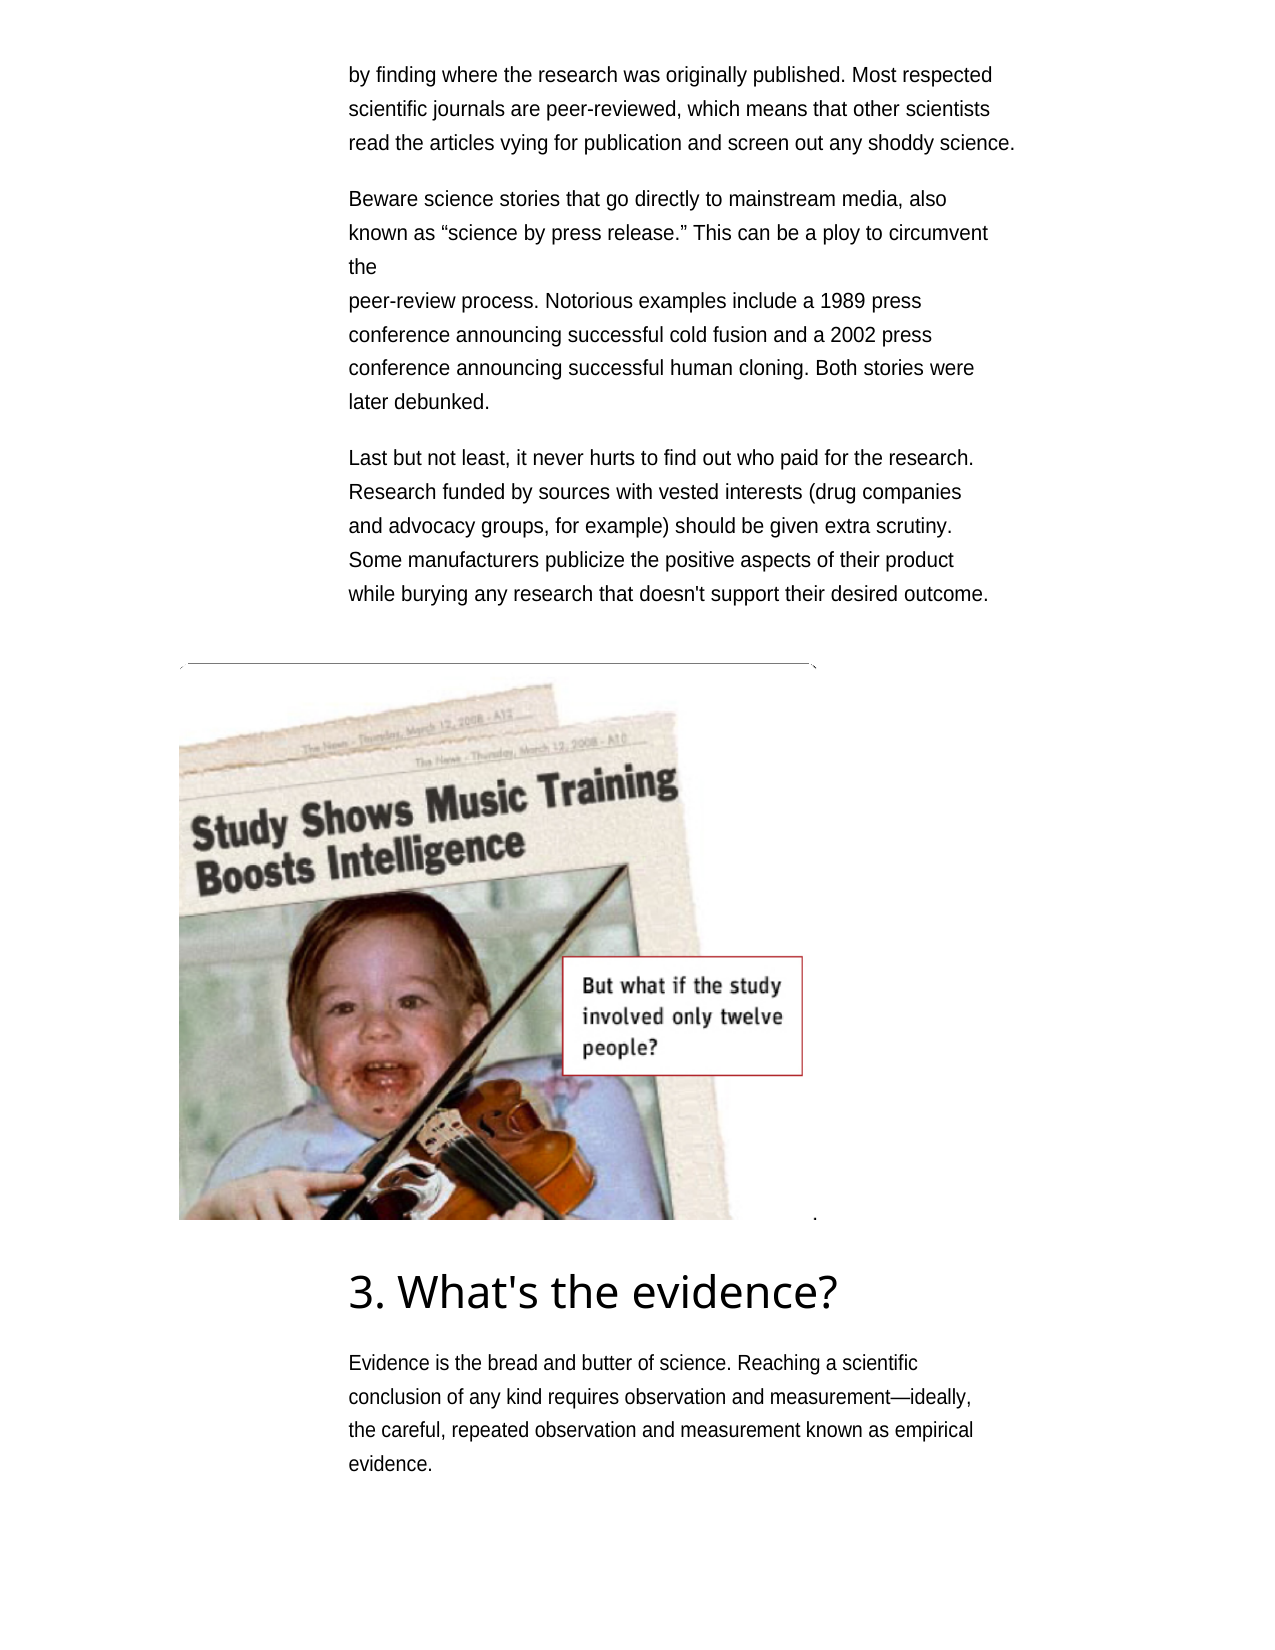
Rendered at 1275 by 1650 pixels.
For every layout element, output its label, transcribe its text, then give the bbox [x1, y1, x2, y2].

text peer-review process. Notorious examples include a 1989 press conference announcing successful cold fusion and a 2002 press conference announcing successful human cloning. Both stories were later debunked. [348, 288, 1010, 414]
text by finding where the research was originally published. Most respected scientific journals are peer-reviewed, which means that other scientists read the articles vying for publication and screen out any shoddy science. [348, 62, 1020, 155]
text Evidence is the bread and butter of science. Reaching a scientific conclusion of any kind requires observation and measurement—ideally, the careful, repeated observation and measurement known as empirical evidence. [348, 1350, 981, 1476]
text Last but not least, it never hurts to find out who paid for the research. Research funded by sources with vested interests (drug companies and advocacy groups, for example) should be given extra scrutiny. Some manufacturers publicize the positive aspects of their product while burying any research that doesn't support their desired outcome. [348, 445, 990, 606]
text Beware science stories that go directly to mainstream media, also known as “science by press release.” This can be a ploy to circumvent the [348, 186, 1006, 279]
picture [179, 662, 817, 1220]
subtitle What's the evidence? [348, 1260, 1260, 1321]
